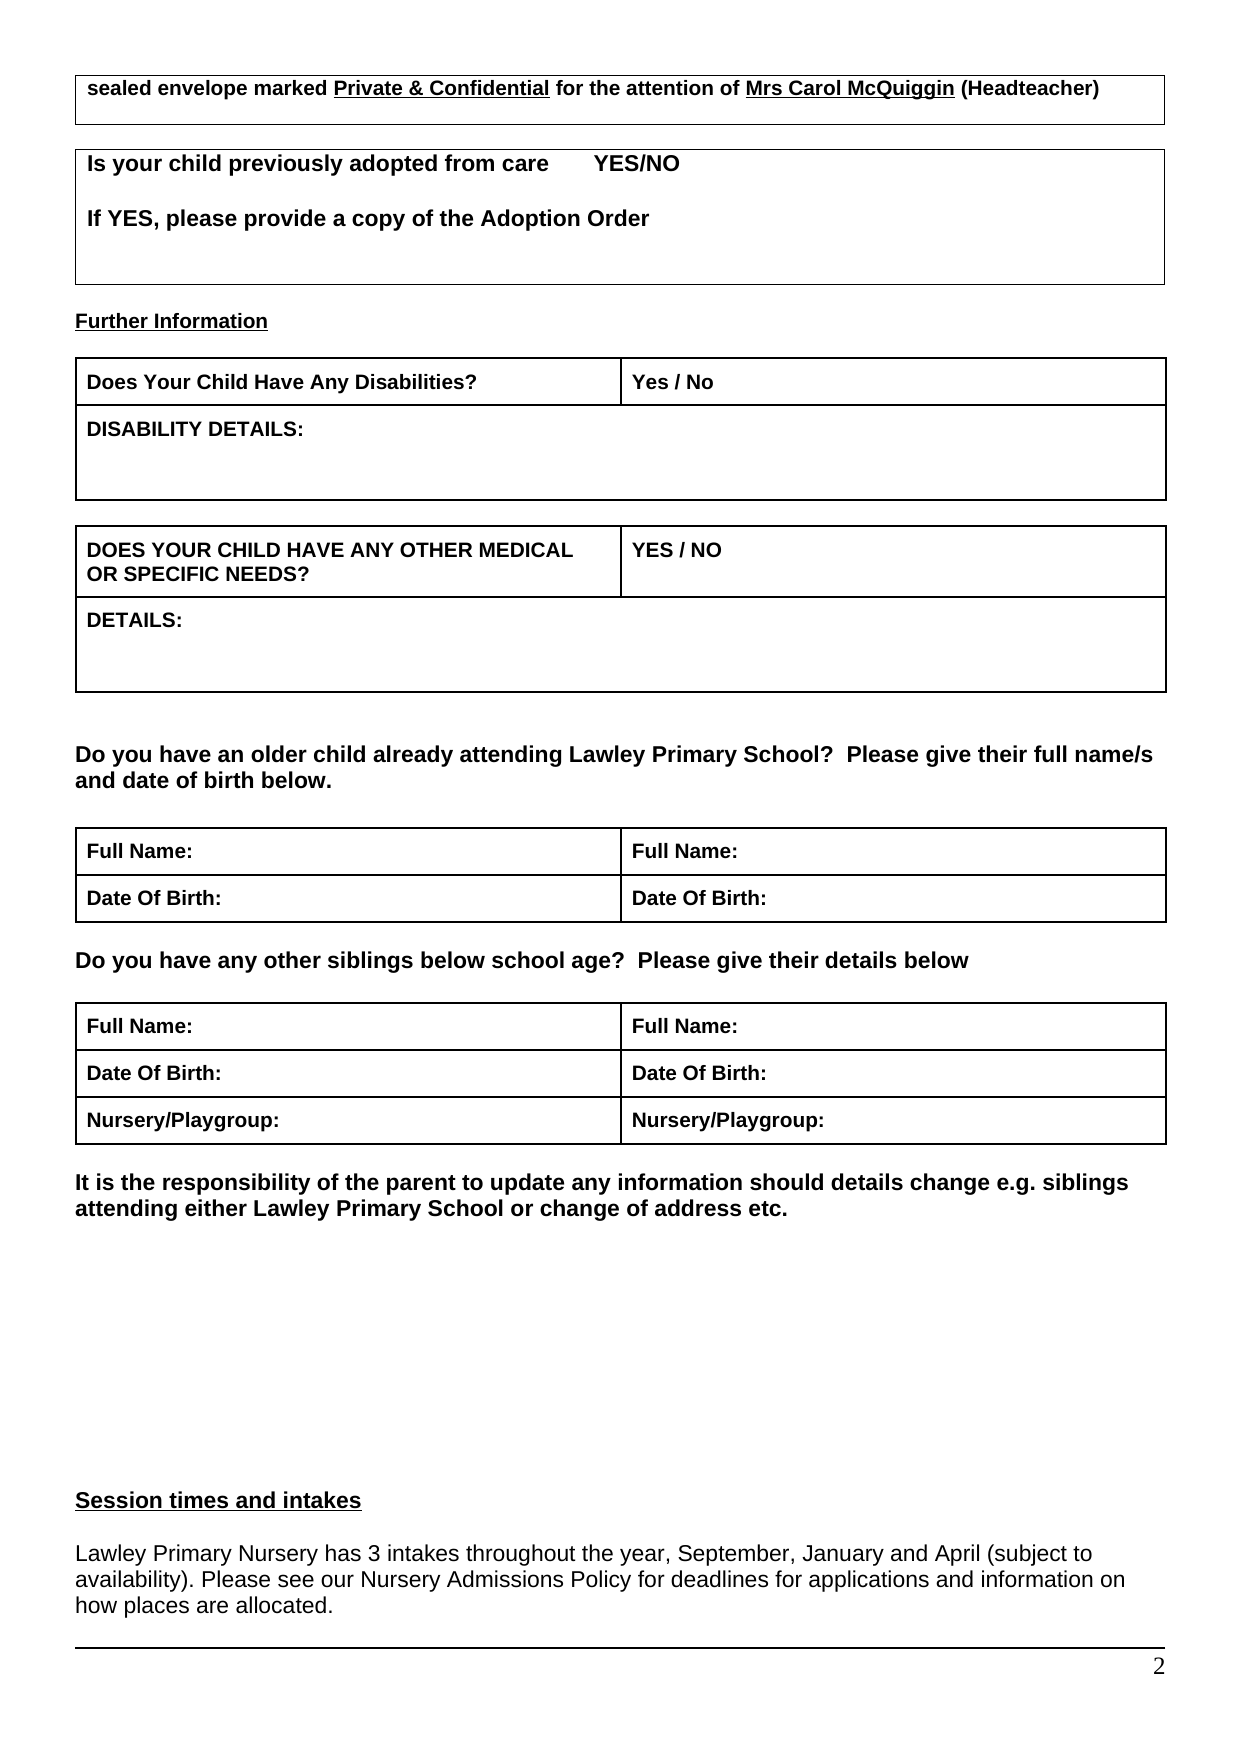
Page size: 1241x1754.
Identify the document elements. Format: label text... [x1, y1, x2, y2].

table_header Full Name: [77, 1004, 620, 1049]
text Do you have an older child already attending Lawley Primary School? Please give their full name/s and date of birth below. [75, 741, 1165, 793]
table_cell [76, 76, 1164, 124]
table_cell Date Of Birth: [622, 1051, 1165, 1096]
text It is the responsibility of the parent to update any information should details change e.g. siblings attending either Lawley Primary School or change of address etc. [75, 1168, 1165, 1221]
table_header Full Name: [622, 829, 1165, 874]
text Lawley Primary Nursery has 3 intakes throughout the year, September, January and April (subject to availability). Please see our Nursery Admissions Policy for deadlines for applications and information on how places are allocated. [75, 1540, 1165, 1619]
table_header Full Name: [622, 1004, 1165, 1049]
table_cell DETAILS: [77, 598, 1165, 691]
table_header YES / NO [622, 527, 1165, 596]
table_cell DISABILITY DETAILS: [77, 406, 1165, 499]
text Do you have any other siblings below school age? Please give their details below [75, 947, 1165, 973]
table_cell Date Of Birth: [622, 876, 1165, 921]
table_cell Nursery/Playgroup: [622, 1098, 1165, 1142]
table_header Full Name: [77, 829, 620, 874]
table_header Does Your Child Have Any Disabilities? [77, 359, 620, 404]
table_header DOES YOUR CHILD HAVE ANY OTHER MEDICAL OR SPECIFIC NEEDS? [77, 527, 620, 596]
table_header Yes / No [622, 359, 1165, 404]
table_cell Date Of Birth: [77, 876, 620, 921]
table_cell Nursery/Playgroup: [77, 1098, 620, 1142]
text Further Information [75, 309, 1165, 333]
table_header Is your child previously adopted from care YES/NO If YES, please provide a copy of the Adoption Order [76, 150, 1164, 284]
table_cell Date Of Birth: [77, 1051, 620, 1096]
text Session times and intakes [75, 1487, 1165, 1513]
